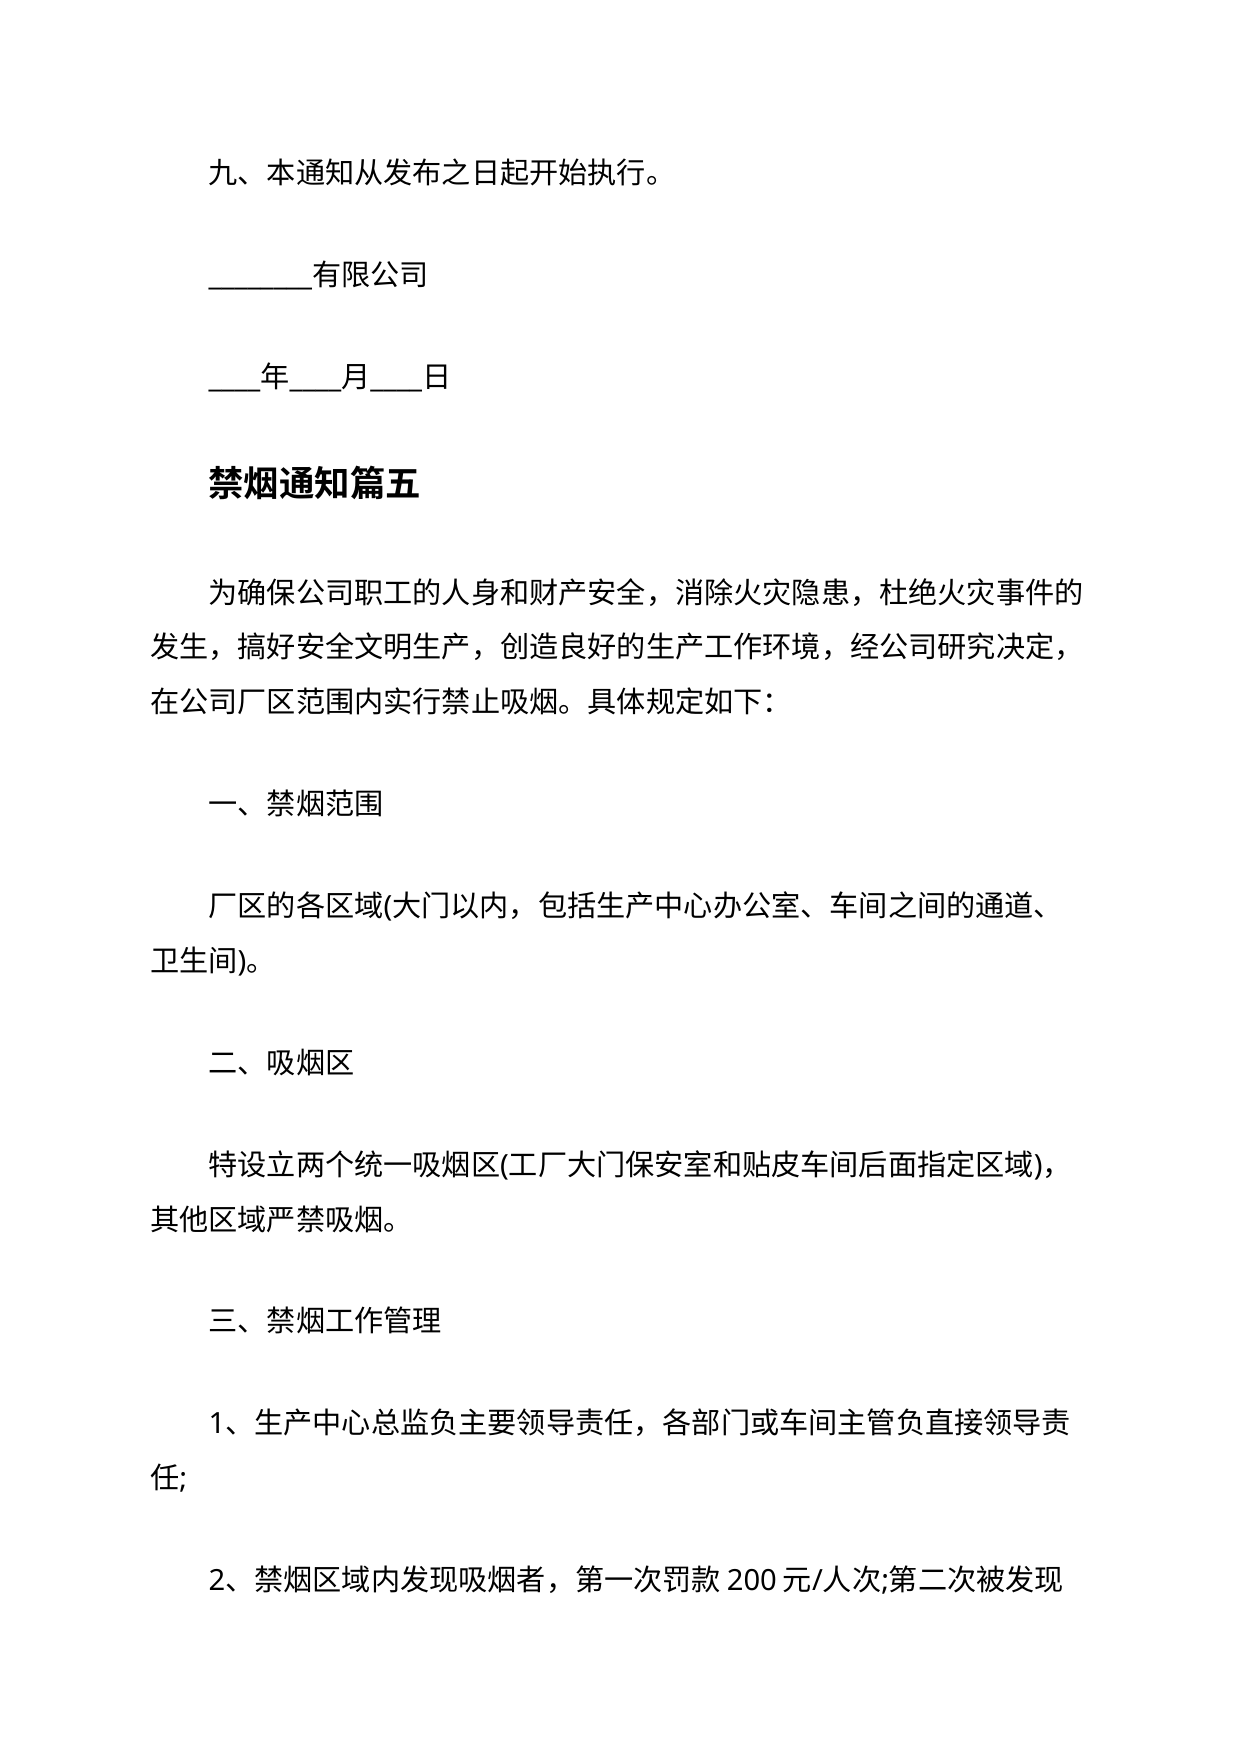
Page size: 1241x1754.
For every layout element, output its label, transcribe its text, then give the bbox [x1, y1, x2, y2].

text ________有限公司 [150, 252, 1090, 294]
text 特设立两个统一吸烟区(工厂大门保安室和贴皮车间后面指定区域)，其他区域严禁吸烟。 [150, 1141, 1090, 1238]
text 为确保公司职工的人身和财产安全，消除火灾隐患，杜绝火灾事件的发生，搞好安全文明生产，创造良好的生产工作环境，经公司研究决定，在公司厂区范围内实行禁止吸烟。具体规定如下： [150, 569, 1090, 721]
text ____年____月____日 [150, 354, 1090, 396]
text 厂区的各区域(大门以内，包括生产中心办公室、车间之间的通道、卫生间)。 [150, 882, 1090, 980]
text 1、生产中心总监负主要领导责任，各部门或车间主管负直接领导责任; [150, 1400, 1090, 1497]
text 一、禁烟范围 [150, 781, 1090, 823]
text 九、本通知从发布之日起开始执行。 [150, 150, 1090, 192]
text 三、禁烟工作管理 [150, 1298, 1090, 1340]
text 禁烟通知篇五 [150, 456, 1090, 507]
text 二、吸烟区 [150, 1039, 1090, 1082]
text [150, 1557, 1090, 1599]
